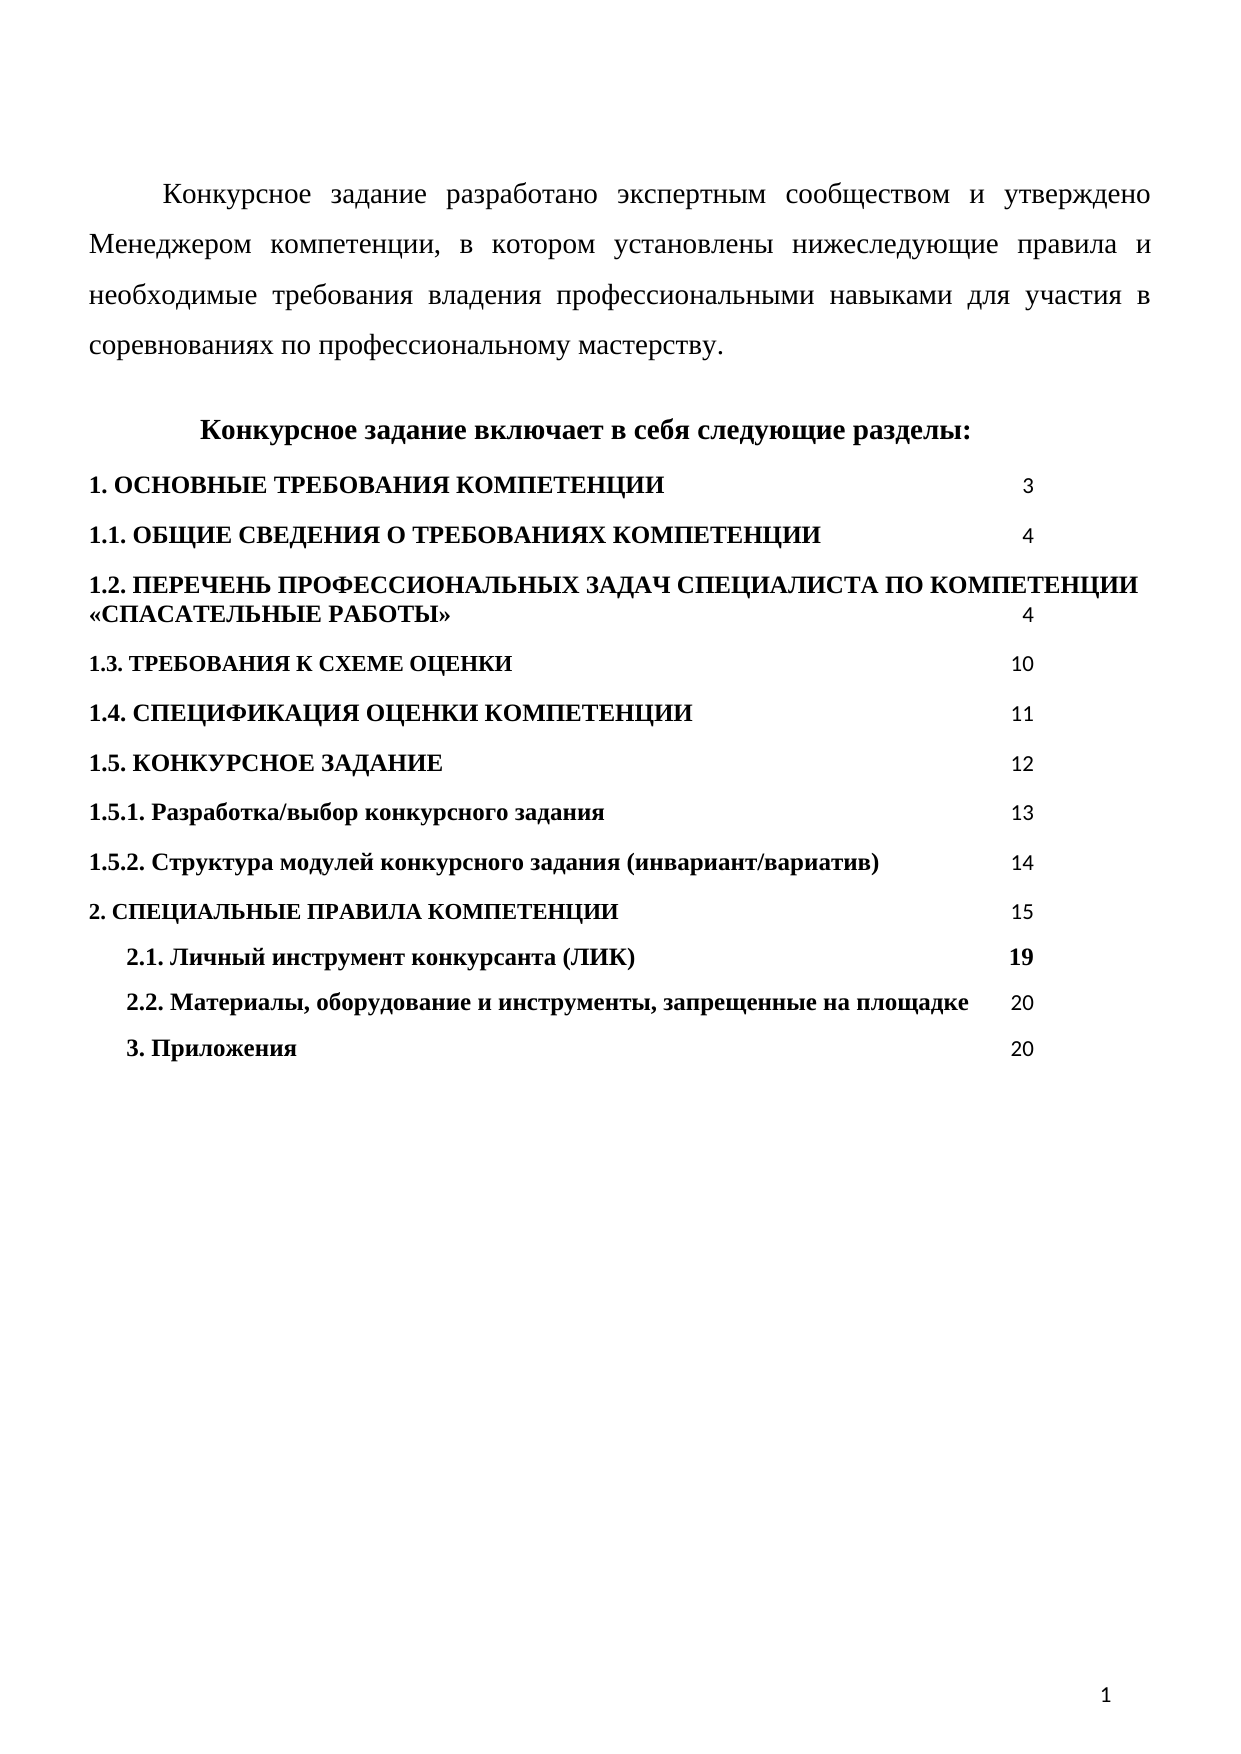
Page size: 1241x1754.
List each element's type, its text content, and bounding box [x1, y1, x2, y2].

text Конкурсное задание включает в себя следующие разделы: [126, 412, 1152, 445]
text Конкурсное задание разработано экспертным сообществом и утверждено Менеджером компетенции, в котором установлены нижеследующие правила и необходимые требования владения профессиональными навыками для участия в соревнованиях по профессиональному мастерству. [89, 176, 1152, 361]
